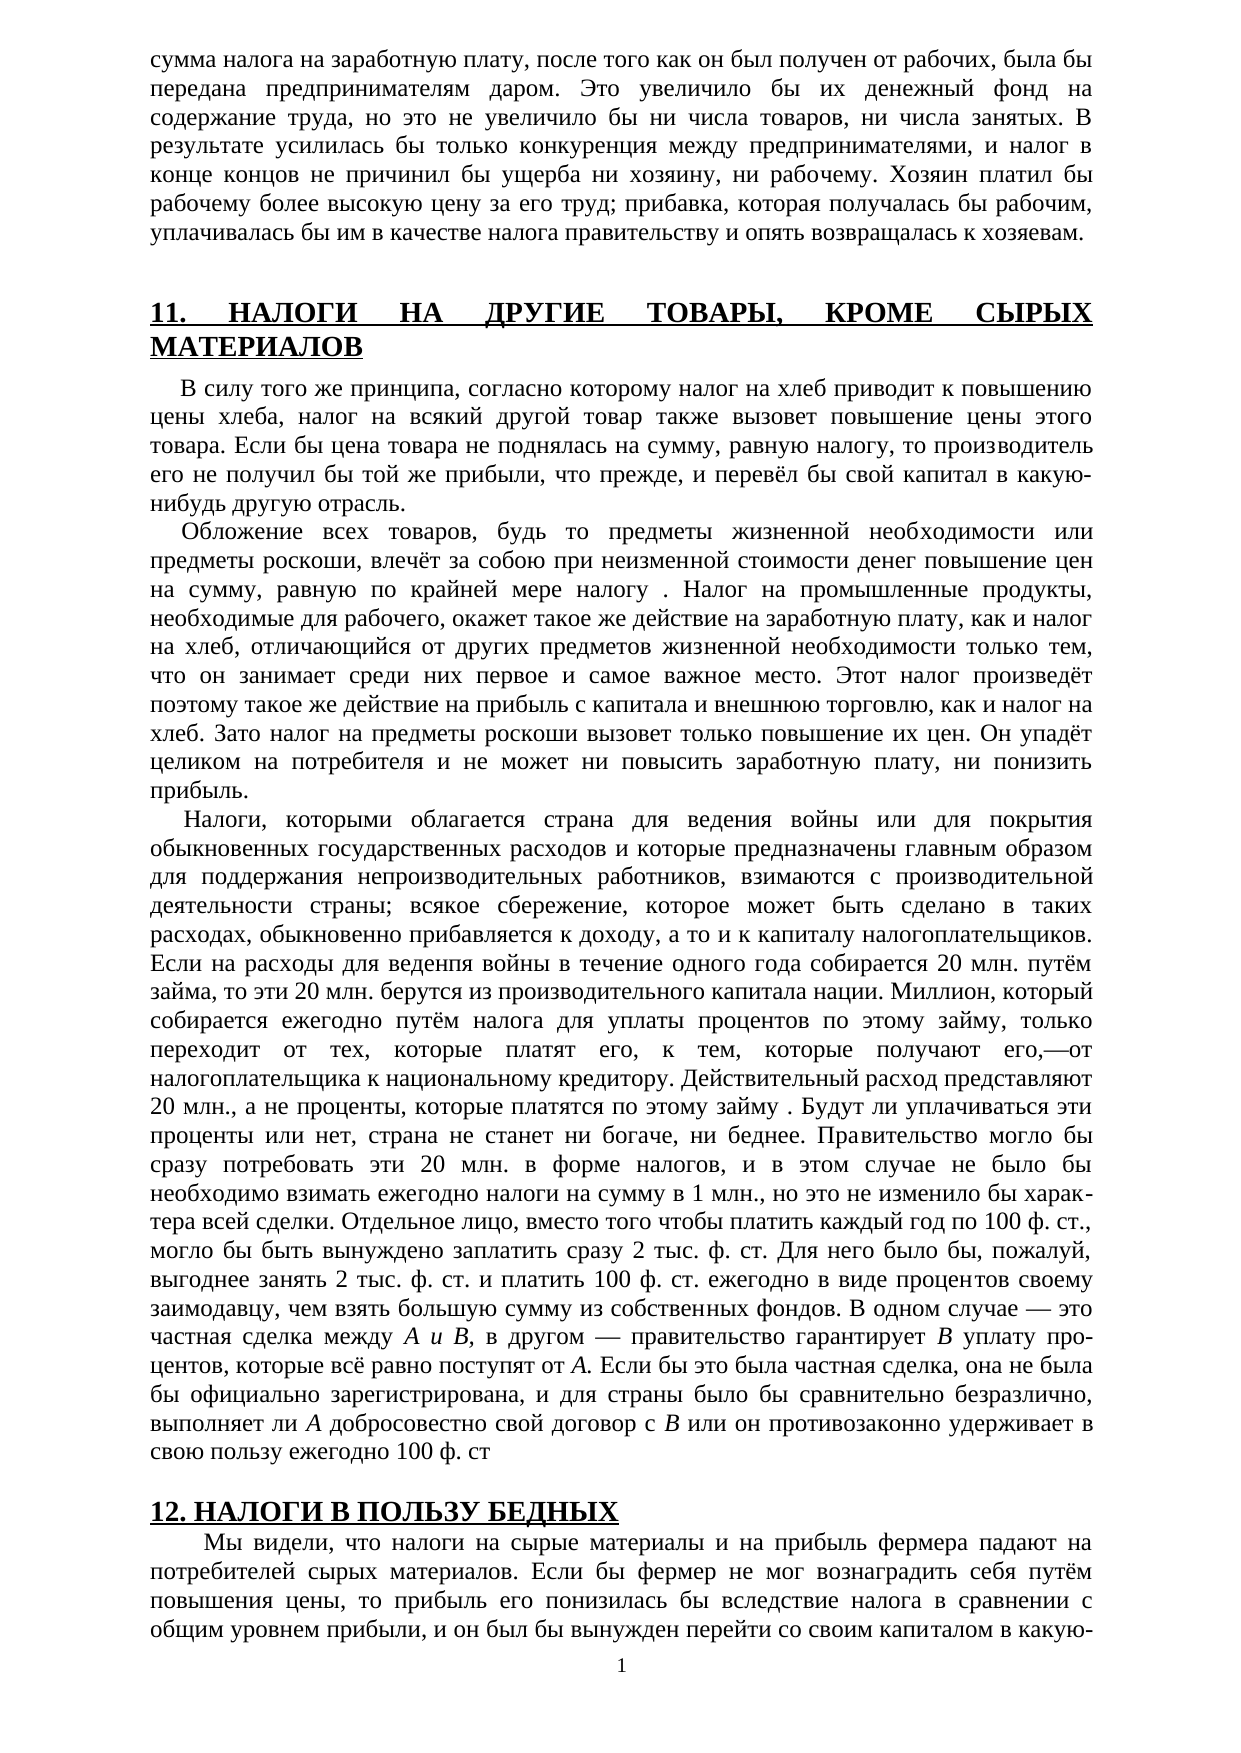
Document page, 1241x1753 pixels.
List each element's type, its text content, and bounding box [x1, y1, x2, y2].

text 11. НАЛОГИ НА ДРУГИЕ ТОВАРЫ, КРОМЕ СЫРЫХ МАТЕРИАЛОВ [150, 326, 1093, 362]
text В силу того же принципа, согласно которому налог на хлеб приводит к повышению цены хлеба, налог на всякий другой товар также вызовет повышение цены этого товара. Если бы цена товара не поднялась на сумму, равную налогу, то производитель его не получил бы той же прибыли, что прежде, и перевёл бы свой капитал в какую-нибудь другую отрасль. [150, 373, 1093, 516]
text Налоги, которыми облагается страна для ведения войны или для покрытия обыкновенных государственных расходов и которые предназначены главным образом для поддержания непроизводительных работников, взимаются с производительной деятельности страны; всякое сбережение, которое может быть сделано в таких расходах, обыкновенно прибавляется к доходу, а то и к капиталу налогоплательщиков. Если на расходы для веденпя войны в течение одного года собирается 20 млн. путём займа, то эти 20 млн. берутся из производительного капитала нации. Миллион, который собирается ежегодно путём налога для уплаты процентов по этому займу, только переходит от тех, которые платят его, к тем, которые получают его,—от налогоплательщика к национальному кредитору. Действительный расход представляют 20 млн., а не проценты, которые платятся по этому займу . Будут ли уплачиваться эти проценты или нет, страна не станет ни богаче, ни беднее. Правительство могло бы сразу потребовать эти 20 млн. в форме налогов, и в этом случае не было бы необходимо взимать ежегодно налоги на сумму в 1 млн., но это не изменило бы характера всей сделки. Отдельное лицо, вместо того чтобы платить каждый год по 100 ф. ст., могло бы быть вынуждено заплатить сразу 2 тыс. ф. ст. Для него было бы, пожалуй, выгоднее занять 2 тыс. ф. ст. и платить 100 ф. ст. ежегодно в виде процентов своему заимодавцу, чем взять большую сумму из собственных фондов. В одном случае — это частная сделка между А и В, в другом — правительство гарантирует В уплату процентов, которые всё равно поступят от А. Если бы это была частная сделка, она не была бы официально зарегистрирована, и для страны было бы сравнительно безразлично, выполняет ли А добросовестно свой договор с В или он противозаконно удерживает в свою пользу ежегодно 100 ф. ст [150, 804, 1093, 1465]
text Обложение всех товаров, будь то предметы жизненной необходимости или предметы роскоши, влечёт за собою при неизменной стоимости денег повышение цен на сумму, равную по крайней мере налогу . Налог на промышленные продукты, необходимые для рабочего, окажет такое же действие на заработную плату, как и налог на хлеб, отличающийся от других предметов жизненной необходимости только тем, что он занимает среди них первое и самое важное место. Этот налог произведёт поэтому такое же действие на прибыль с капитала и внешнюю торговлю, как и налог на хлеб. Зато налог на предметы роскоши вызовет только повышение их цен. Он упадёт целиком на потребителя и не может ни повысить заработную плату, ни понизить прибыль. [150, 516, 1093, 804]
text 11. НАЛОГИ НА ДРУГИЕ ТОВАРЫ, КРОМЕ СЫРЫХ МАТЕРИАЛОВ [150, 295, 1093, 324]
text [150, 1527, 1093, 1642]
text 12. НАЛОГИ В ПОЛЬЗУ БЕДНЫХ [150, 1494, 1093, 1527]
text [150, 44, 1093, 246]
